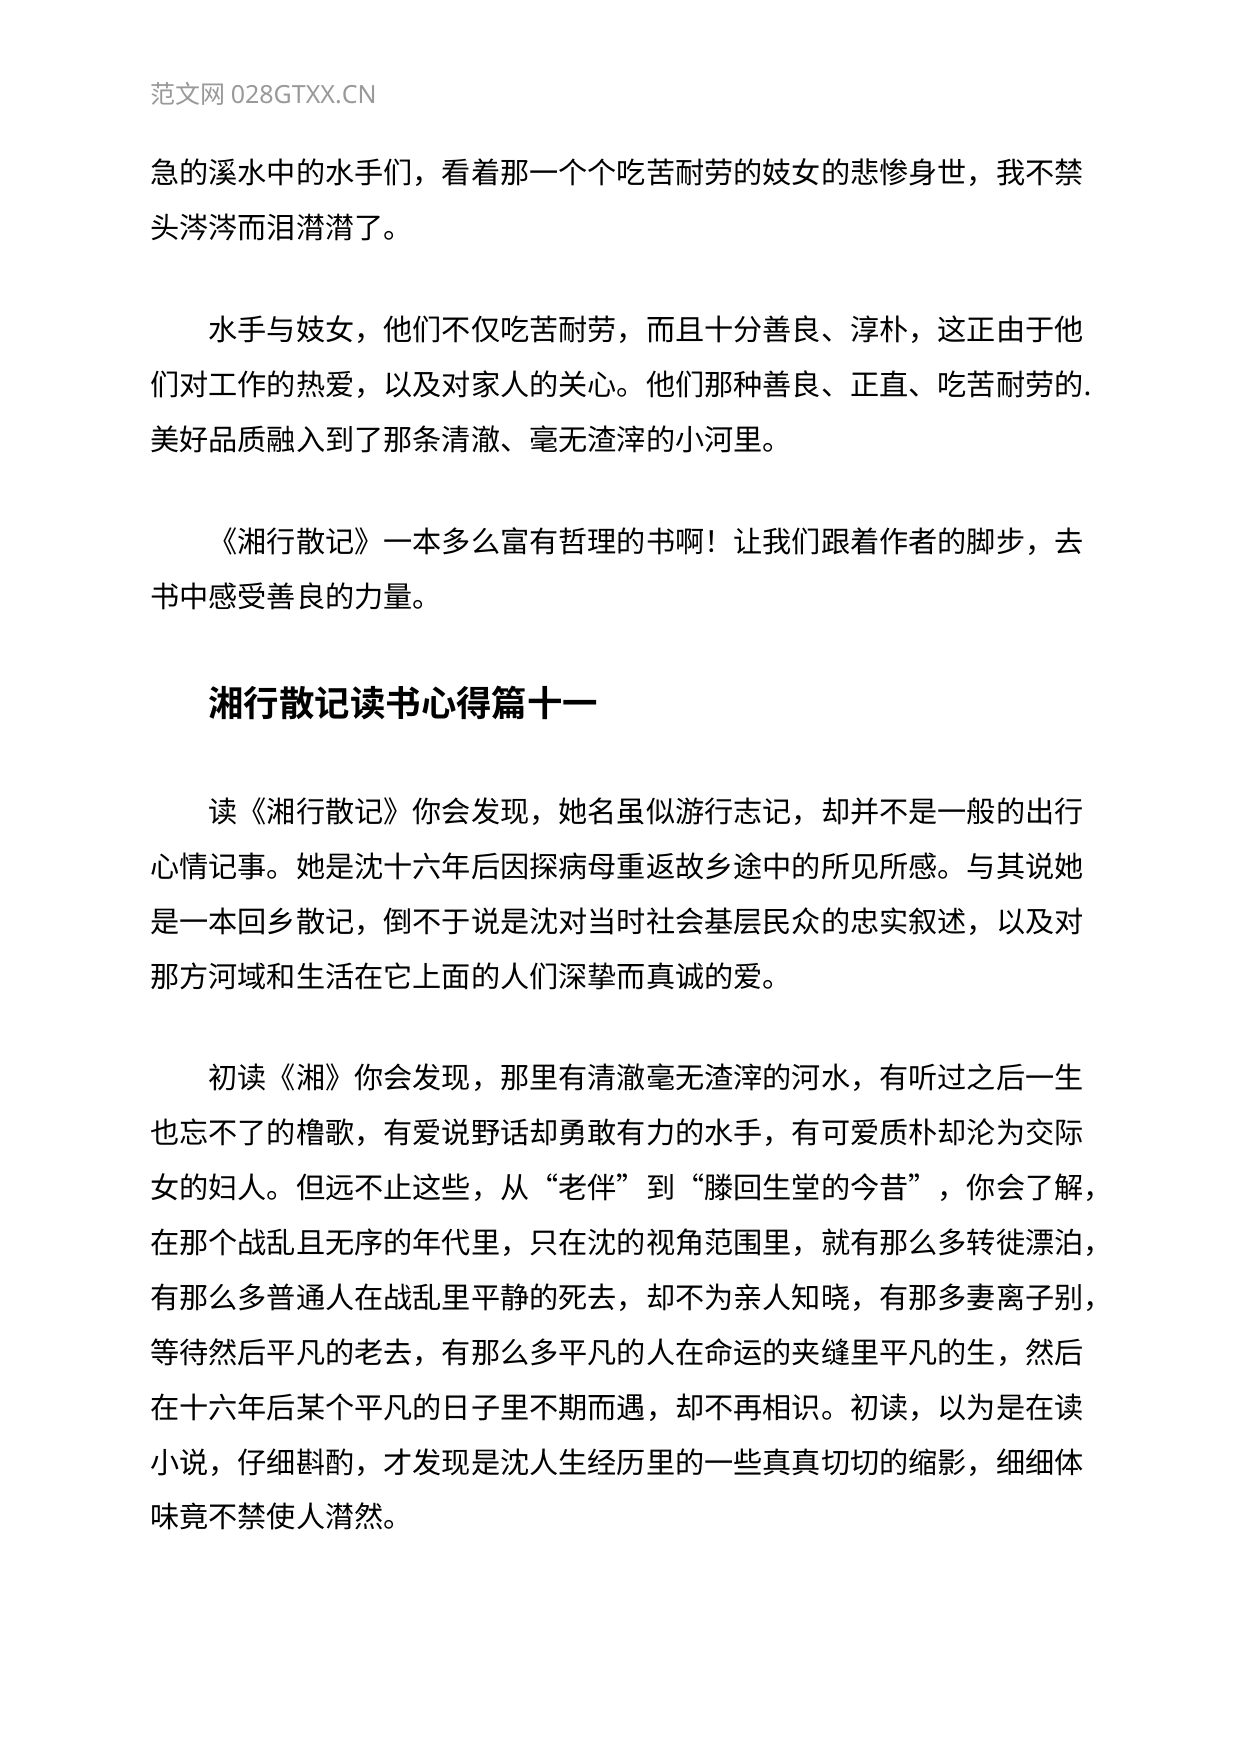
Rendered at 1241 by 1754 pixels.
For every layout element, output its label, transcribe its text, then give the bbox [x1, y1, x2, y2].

text 《湘行散记》一本多么富有哲理的书啊！让我们跟着作者的脚步，去书中感受善良的力量。 [150, 518, 1090, 616]
text 湘行散记读书心得篇十一 [150, 675, 1090, 726]
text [150, 150, 1090, 247]
text 水手与妓女，他们不仅吃苦耐劳，而且十分善良、淳朴，这正由于他们对工作的热爱，以及对家人的关心。他们那种善良、正直、吃苦耐劳的.美好品质融入到了那条清澈、毫无渣滓的小河里。 [150, 307, 1090, 459]
text 读《湘行散记》你会发现，她名虽似游行志记，却并不是一般的出行心情记事。她是沈十六年后因探病母重返故乡途中的所见所感。与其说她是一本回乡散记，倒不于说是沈对当时社会基层民众的忠实叙述，以及对那方河域和生活在它上面的人们深挚而真诚的爱。 [150, 788, 1090, 995]
text 初读《湘》你会发现，那里有清澈毫无渣滓的河水，有听过之后一生也忘不了的橹歌，有爱说野话却勇敢有力的水手，有可爱质朴却沦为交际女的妇人。但远不止这些，从“老伴”到“滕回生堂的今昔”，你会了解，在那个战乱且无序的年代里，只在沈的视角范围里，就有那么多转徙漂泊，有那么多普通人在战乱里平静的死去，却不为亲人知晓，有那多妻离子别，等待然后平凡的老去，有那么多平凡的人在命运的夹缝里平凡的生，然后在十六年后某个平凡的日子里不期而遇，却不再相识。初读，以为是在读小说，仔细斟酌，才发现是沈人生经历里的一些真真切切的缩影，细细体味竟不禁使人潸然。 [150, 1055, 1090, 1536]
